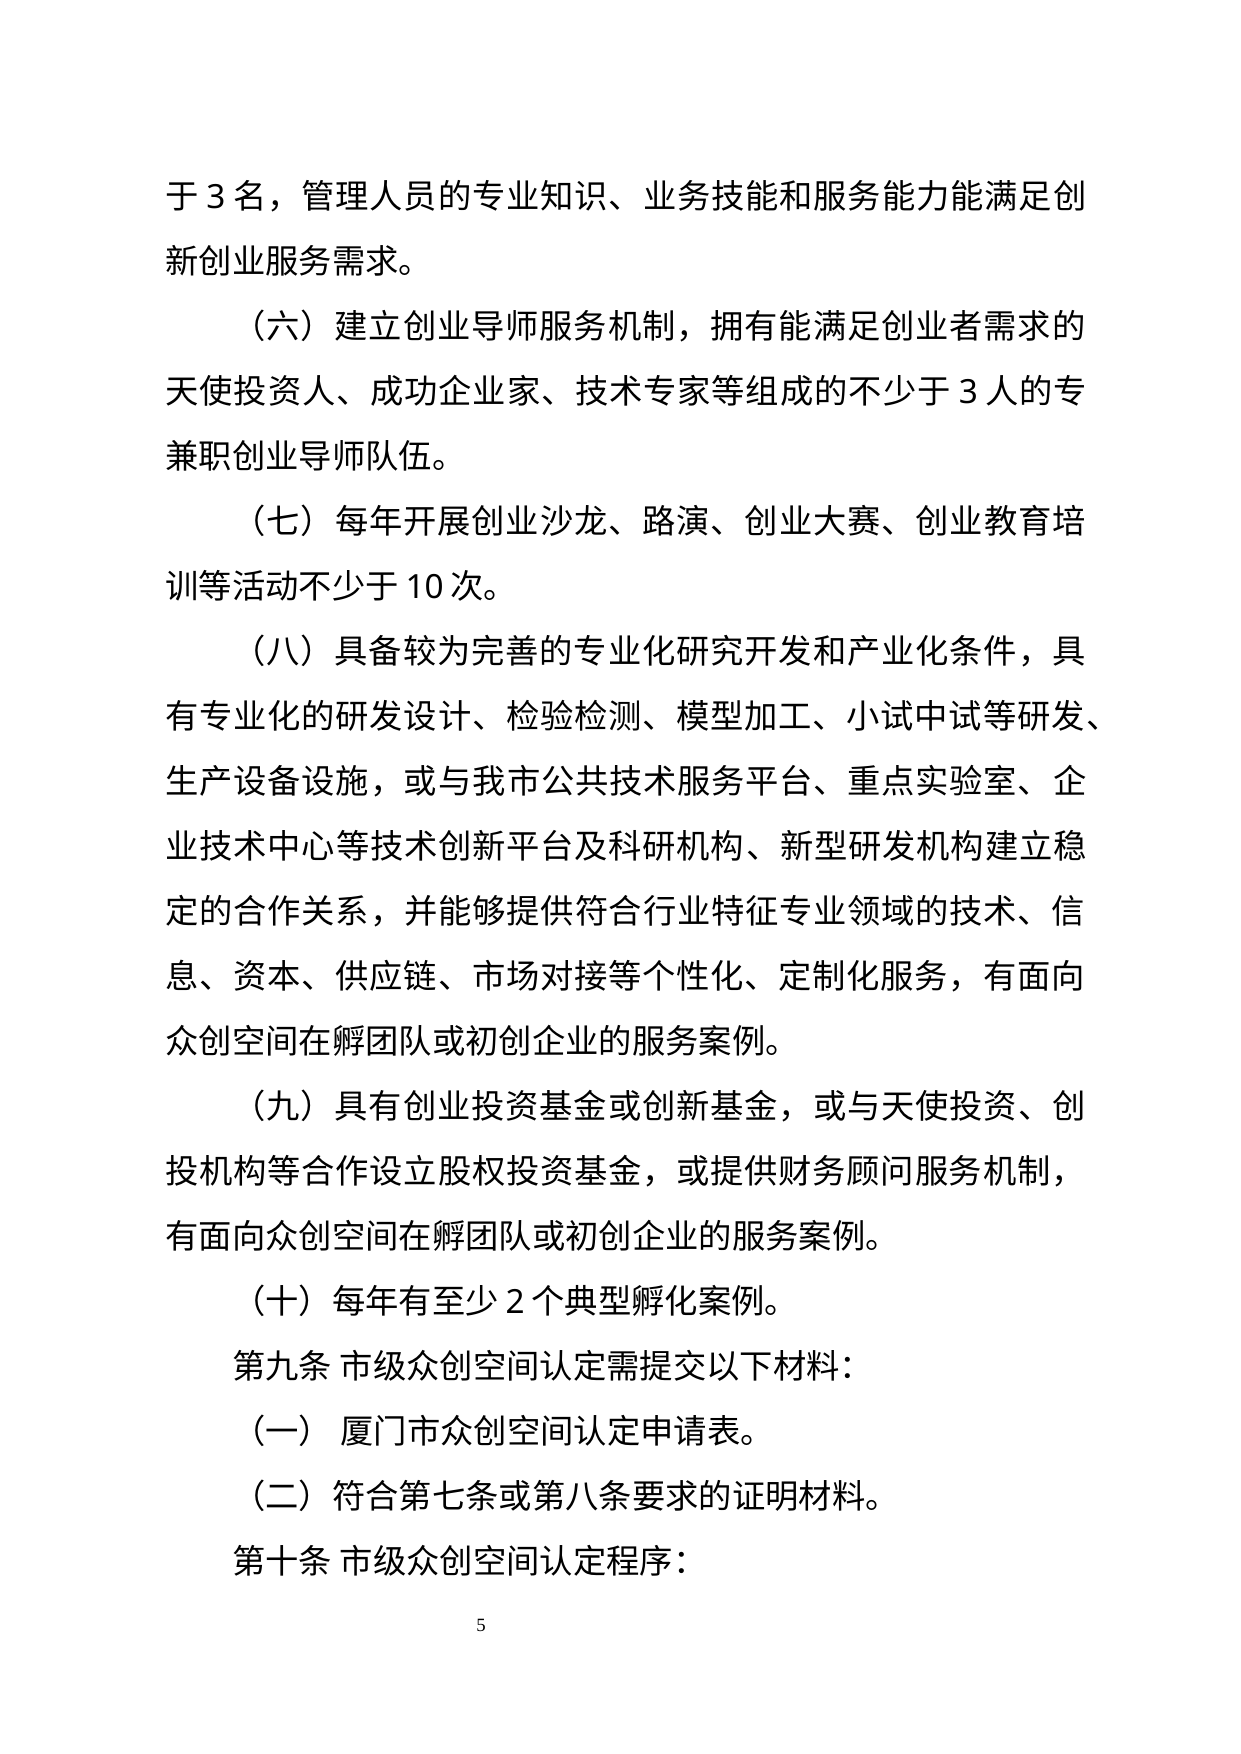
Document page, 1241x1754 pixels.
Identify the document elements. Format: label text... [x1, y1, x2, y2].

text （二）符合第七条或第八条要求的证明材料。 [165, 1462, 1087, 1527]
text 第九条 市级众创空间认定需提交以下材料： [165, 1332, 1087, 1397]
text 第十条 市级众创空间认定程序： [165, 1527, 1087, 1592]
text （六）建立创业导师服务机制，拥有能满足创业者需求的天使投资人、成功企业家、技术专家等组成的不少于3人的专兼职创业导师队伍。 [165, 292, 1087, 487]
text （十）每年有至少2个典型孵化案例。 [165, 1267, 1087, 1332]
text （八）具备较为完善的专业化研究开发和产业化条件，具有专业化的研发设计、检验检测、模型加工、小试中试等研发、生产设备设施，或与我市公共技术服务平台、重点实验室、企业技术中心等技术创新平台及科研机构、新型研发机构建立稳定的合作关系，并能够提供符合行业特征专业领域的技术、信息、资本、供应链、市场对接等个性化、定制化服务，有面向众创空间在孵团队或初创企业的服务案例。 [165, 617, 1087, 1072]
text （九）具有创业投资基金或创新基金，或与天使投资、创投机构等合作设立股权投资基金，或提供财务顾问服务机制，有面向众创空间在孵团队或初创企业的服务案例。 [165, 1072, 1087, 1267]
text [165, 162, 1087, 292]
text （七）每年开展创业沙龙、路演、创业大赛、创业教育培训等活动不少于10次。 [165, 487, 1087, 617]
list 厦门市众创空间认定申请表。 [232, 1397, 1087, 1462]
